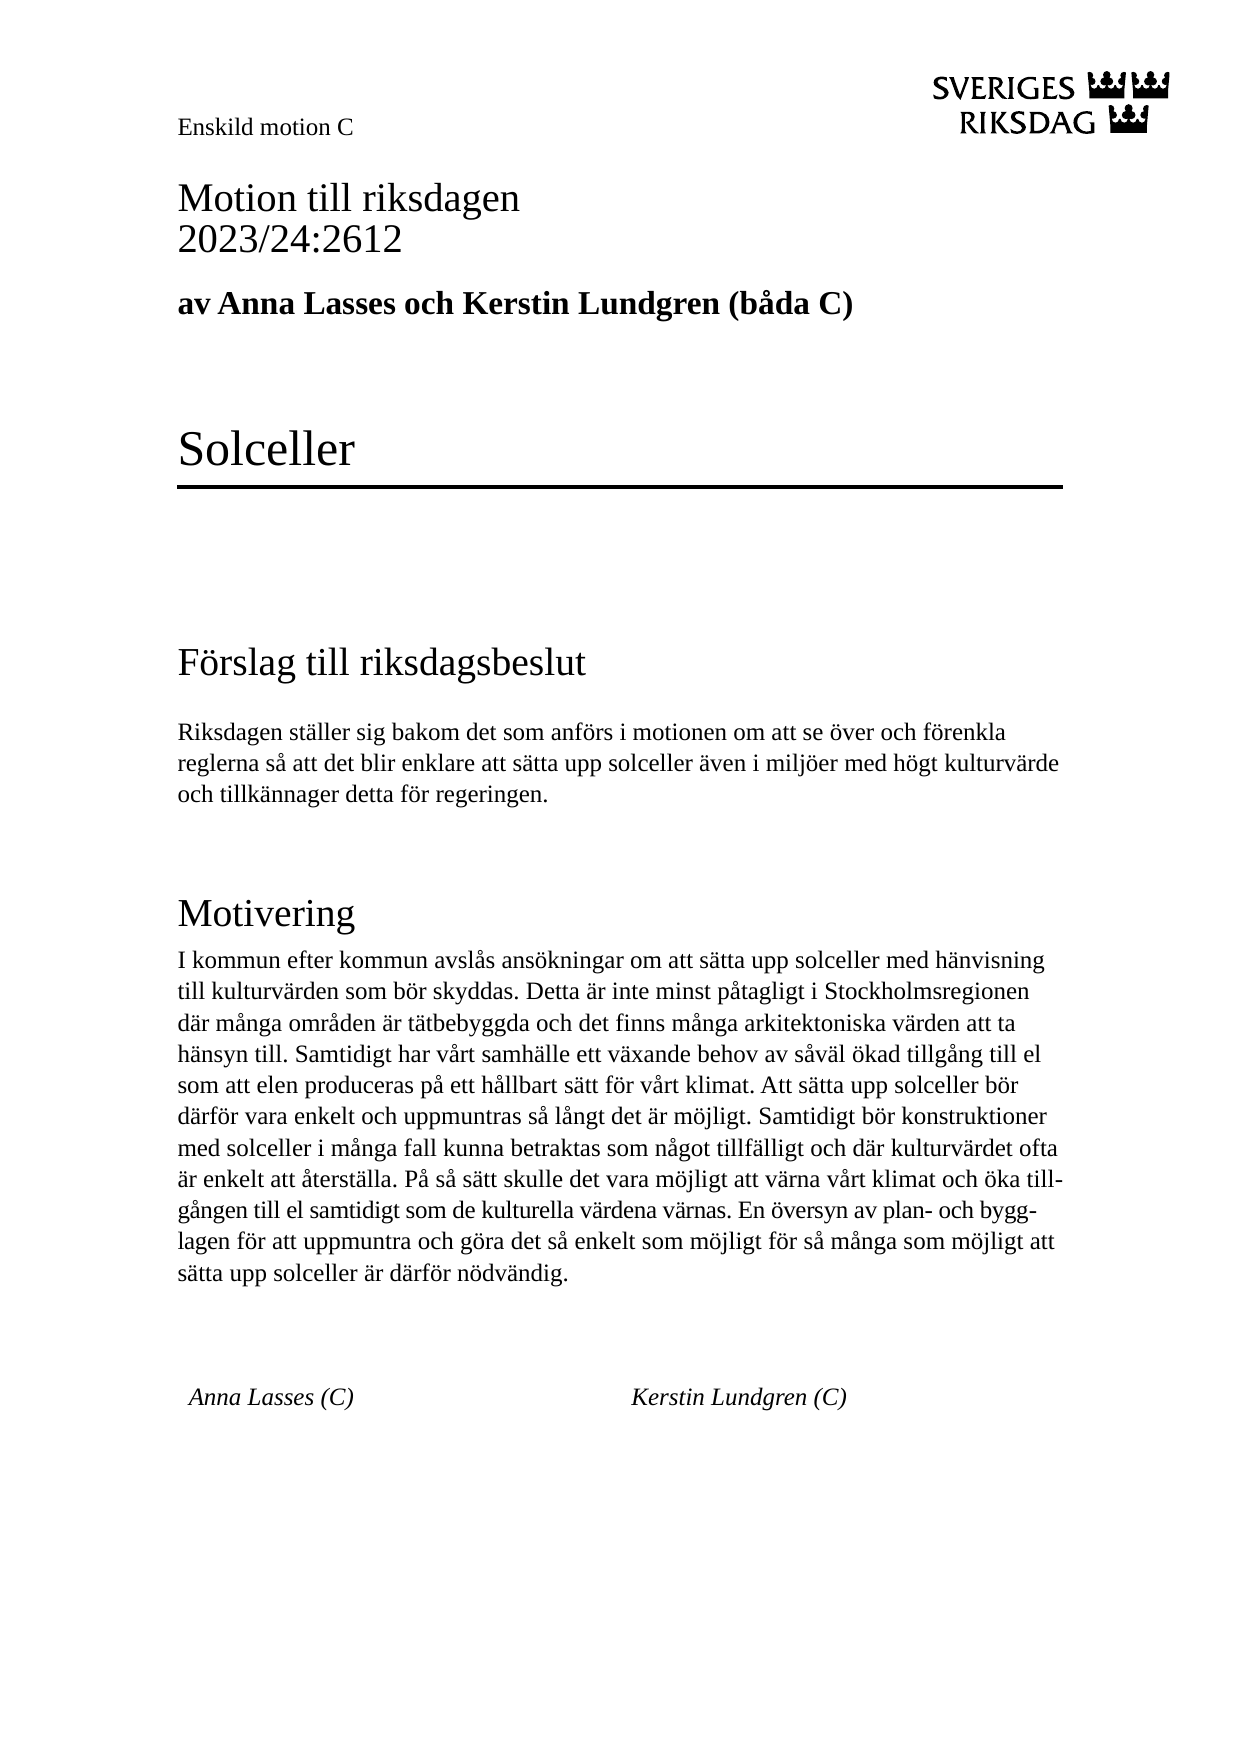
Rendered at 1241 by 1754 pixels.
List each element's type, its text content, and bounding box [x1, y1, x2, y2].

table_header Kerstin Lundgren (C) [620, 1349, 1063, 1411]
text I kommun efter kommun avslås ansökningar om att sätta upp solceller med hänvisning till kulturvärden som bör skyddas. Detta är inte minst påtagligt i Stockholmsregionen där många områden är tätbebyggda och det finns många arkitektoniska värden att ta hänsyn till. Samtidigt har vårt samhälle ett växande behov av såväl ökad tillgång till el som att elen produceras på ett hållbart sätt för vårt klimat. Att sätta upp solceller bör därför vara enkelt och uppmuntras så långt det är möjligt. Samtidigt bör konstruktioner med solceller i många fall kunna betraktas som något tillfälligt och där kulturvärdet ofta är enkelt att återställa. På så sätt skulle det vara möjligt att värna vårt klimat och öka tillgången till el samtidigt som de kulturella värdena värnas. En översyn av plan- och bygglagen för att uppmuntra och göra det så enkelt som möjligt för så många som möjligt att sätta upp solceller är därför nödvändig. [177, 943, 1063, 1286]
table_header Anna Lasses (C) [177, 1349, 620, 1411]
